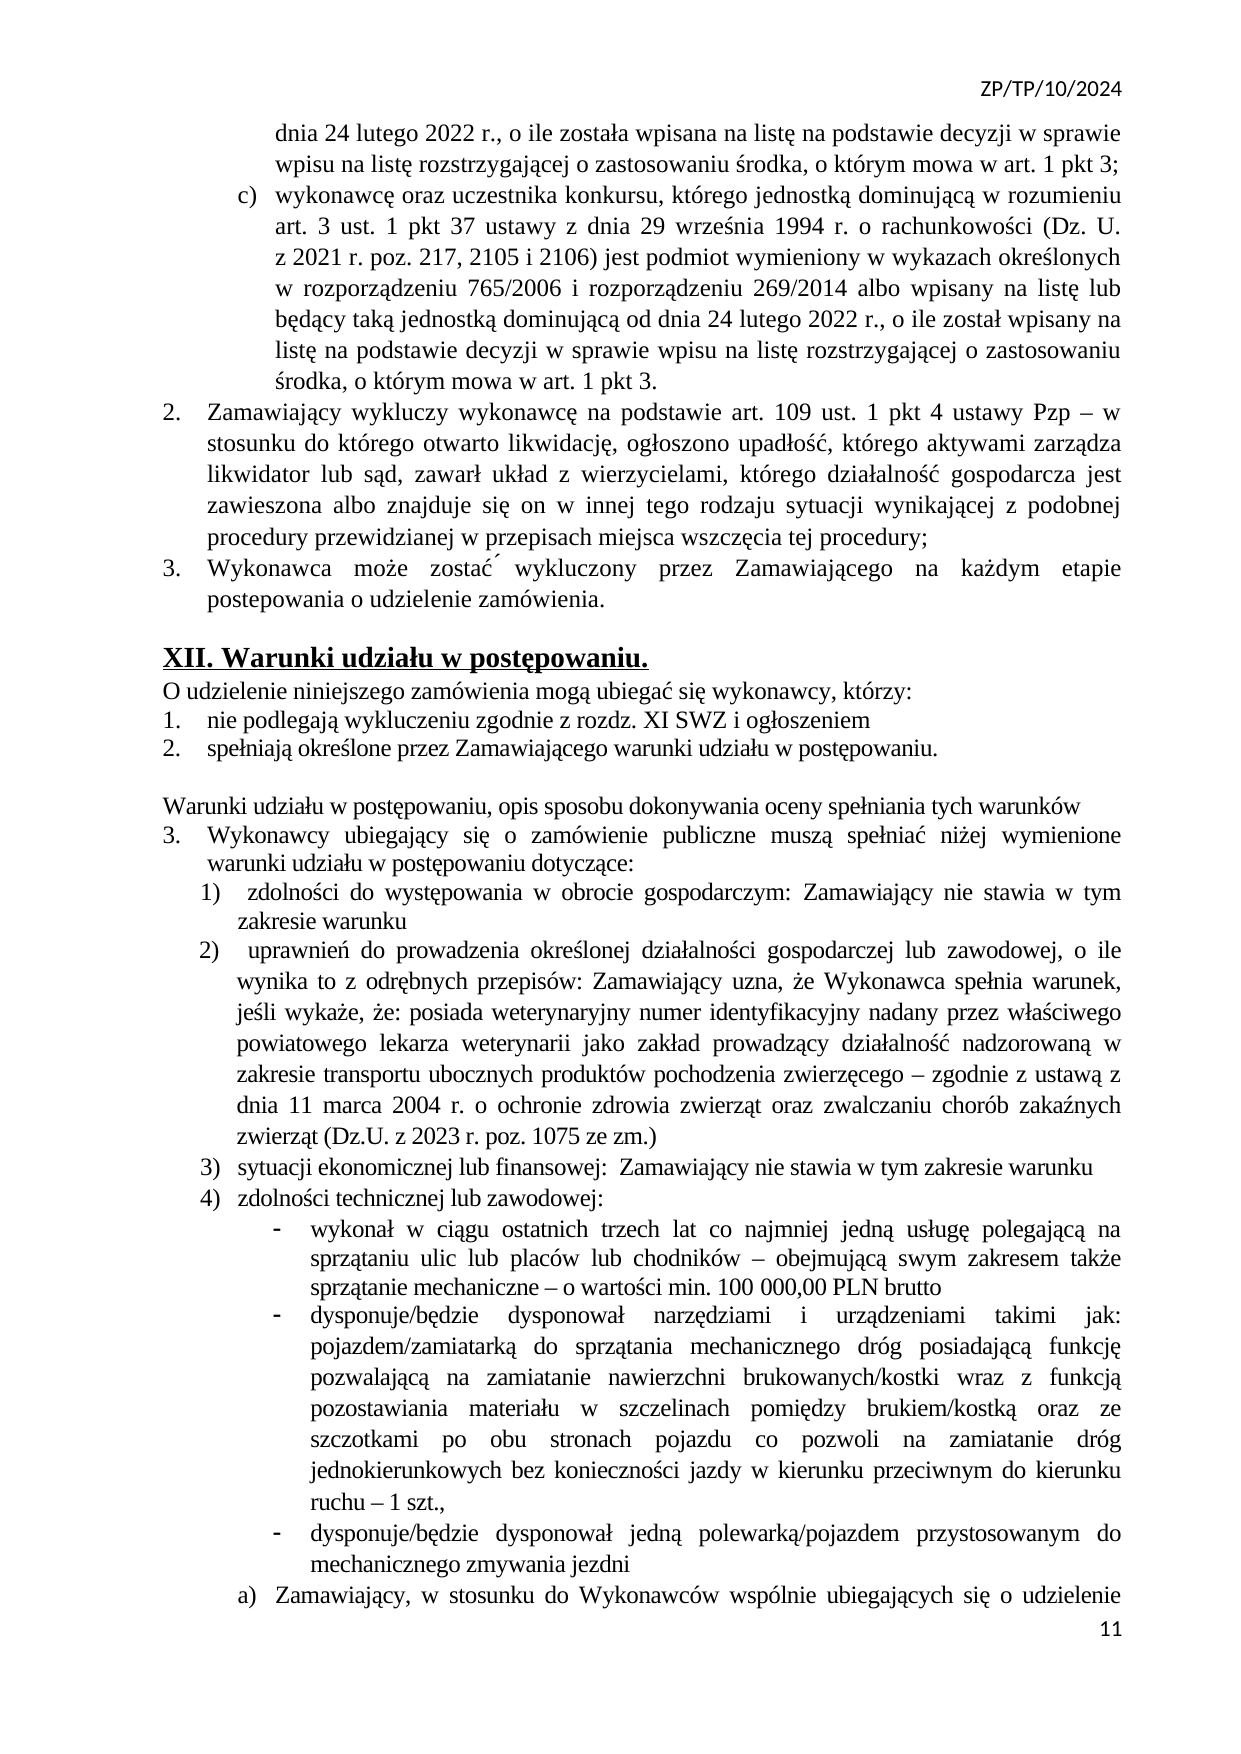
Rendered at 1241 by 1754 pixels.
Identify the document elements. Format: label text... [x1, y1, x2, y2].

list sytuacji ekonomicznej lub finansowej: Zamawiający nie stawia w tym zakresie warunku [200, 1152, 1122, 1181]
list zdolności technicznej lub zawodowej: [200, 1183, 1122, 1212]
text Warunki udziału w postępowaniu, opis sposobu dokonywania oceny spełniania tych warunków [162, 791, 1122, 820]
list Wykonawca może zostać́ wykluczony przez Zamawiającego na każdym etapie postepowania o udzielenie zamówienia. [162, 553, 1122, 612]
list Wykonawcy ubiegający się o zamówienie publiczne muszą spełniać niżej wymienione warunki udziału w postępowaniu dotyczące: [162, 820, 1122, 877]
list spełniają określone przez Zamawiającego warunki udziału w postępowaniu. [162, 733, 1122, 762]
list Zamawiający wykluczy wykonawcę na podstawie art. 109 ust. 1 pkt 4 ustawy Pzp – w stosunku do którego otwarto likwidację, ogłoszono upadłość, którego aktywami zarządza likwidator lub sąd, zawarł układ z wierzycielami, którego działalność gospodarcza jest zawieszona albo znajduje się on w innej tego rodzaju sytuacji wynikającej z podobnej procedury przewidzianej w przepisach miejsca wszczęcia tej procedury; [162, 397, 1122, 550]
list uprawnień do prowadzenia określonej działalności gospodarczej lub zawodowej, o ile wynika to z odrębnych przepisów: Zamawiający uzna, że Wykonawca spełnia warunek, jeśli wykaże, że: posiada weterynaryjny numer identyfikacyjny nadany przez właściwego powiatowego lekarza weterynarii jako zakład prowadzący działalność nadzorowaną w zakresie transportu ubocznych produktów pochodzenia zwierzęcego – zgodnie z ustawą z dnia 11 marca 2004 r. o ochronie zdrowia zwierząt oraz zwalczaniu chorób zakaźnych zwierząt (Dz.U. z 2023 r. poz. 1075 ze zm.) [199, 935, 1122, 1150]
text O udzielenie niniejszego zamówienia mogą ubiegać się wykonawcy, którzy: [162, 676, 1122, 705]
list zdolności do występowania w obrocie gospodarczym: Zamawiający nie stawia w tym zakresie warunku [200, 877, 1122, 935]
list wykonał w ciągu ostatnich trzech lat co najmniej jedną usługę polegającą na sprzątaniu ulic lub placów lub chodników – obejmującą swym zakresem także sprzątanie mechaniczne – o wartości min. 100 000,00 PLN brutto [273, 1214, 1122, 1300]
subtitle XII. Warunki udziału w postępowaniu. [162, 640, 1122, 673]
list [237, 118, 1122, 178]
list wykonawcę oraz uczestnika konkursu, którego jednostką dominującą w rozumieniu art. 3 ust. 1 pkt 37 ustawy z dnia 29 września 1994 r. o rachunkowości (Dz. U. z 2021 r. poz. 217, 2105 i 2106) jest podmiot wymieniony w wykazach określonych w rozporządzeniu 765/2006 i rozporządzeniu 269/2014 albo wpisany na listę lub będący taką jednostką dominującą od dnia 24 lutego 2022 r., o ile został wpisany na listę na podstawie decyzji w sprawie wpisu na listę rozstrzygającej o zastosowaniu środka, o którym mowa w art. 1 pkt 3. [237, 180, 1122, 395]
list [237, 1580, 1122, 1608]
list dysponuje/będzie dysponował jedną polewarką/pojazdem przystosowanym do mechanicznego zmywania jezdni [273, 1518, 1122, 1577]
list nie podlegają wykluczeniu zgodnie z rozdz. XI SWZ i ogłoszeniem [162, 705, 1122, 733]
list dysponuje/będzie dysponował narzędziami i urządzeniami takimi jak: pojazdem/zamiatarką do sprzątania mechanicznego dróg posiadającą funkcję pozwalającą na zamiatanie nawierzchni brukowanych/kostki wraz z funkcją pozostawiania materiału w szczelinach pomiędzy brukiem/kostką oraz ze szczotkami po obu stronach pojazdu co pozwoli na zamiatanie dróg jednokierunkowych bez konieczności jazdy w kierunku przeciwnym do kierunku ruchu – 1 szt., [273, 1300, 1122, 1515]
